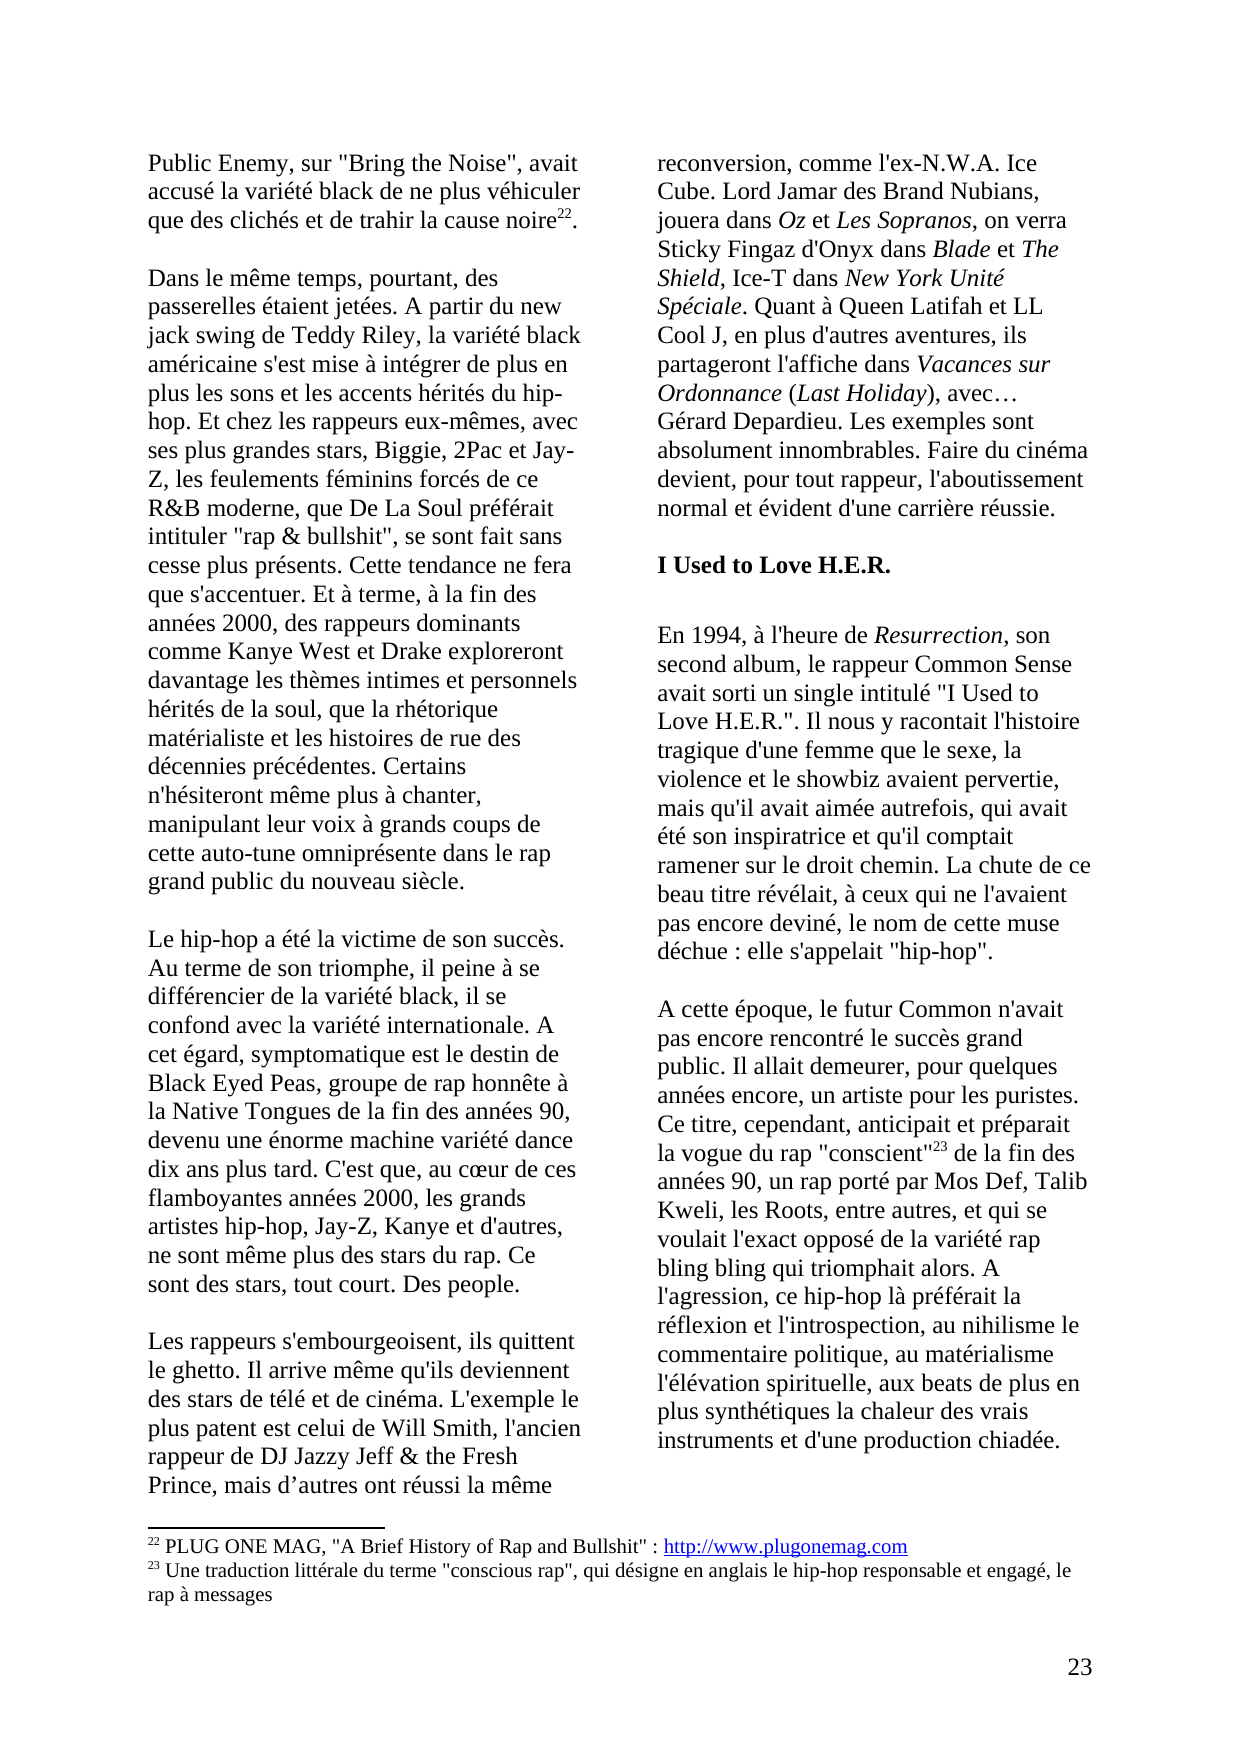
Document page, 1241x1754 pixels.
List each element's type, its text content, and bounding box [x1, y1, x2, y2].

text Les rappeurs s'embourgeoisent, ils quittent le ghetto. Il arrive même qu'ils deviennent des stars de télé et de cinéma. L'exemple le plus patent est celui de Will Smith, l'ancien rappeur de DJ Jazzy Jeff & the Fresh Prince, mais d’autres ont réussi la même reconversion, comme l'ex-N.W.A. Ice Cube. Lord Jamar des Brand Nubians, jouera dans Oz et Les Sopranos, on verra Sticky Fingaz d'Onyx dans Blade et The Shield, Ice-T dans New York Unité Spéciale. Quant à Queen Latifah et LL Cool J, en plus d'autres aventures, ils partageront l'affiche dans Vacances sur Ordonnance (Last Holiday), avec… Gérard Depardieu. Les exemples sont absolument innombrables. Faire du cinéma devient, pour tout rappeur, l'aboutissement normal et évident d'une carrière réussie. [657, 148, 1093, 521]
text Dans le même temps, pourtant, des passerelles étaient jetées. A partir du new jack swing de Teddy Riley, la variété black américaine s'est mise à intégrer de plus en plus les sons et les accents hérités du hip-hop. Et chez les rappeurs eux-mêmes, avec ses plus grandes stars, Biggie, 2Pac et Jay-Z, les feulements féminins forcés de ce R&B moderne, que De La Soul préférait intituler "rap & bullshit", se sont fait sans cesse plus présents. Cette tendance ne fera que s'accentuer. Et à terme, à la fin des années 2000, des rappeurs dominants comme Kanye West et Drake exploreront davantage les thèmes intimes et personnels hérités de la soul, que la rhétorique matérialiste et les histoires de rue des décennies précédentes. Certains n'hésiteront même plus à chanter, manipulant leur voix à grands coups de cette auto-tune omniprésente dans le rap grand public du nouveau siècle. [148, 263, 583, 895]
text En 1994, à l'heure de Resurrection, son second album, le rappeur Common Sense avait sorti un single intitulé "I Used to Love H.E.R.". Il nous y racontait l'histoire tragique d'une femme que le sexe, la violence et le showbiz avaient pervertie, mais qu'il avait aimée autrefois, qui avait été son inspiratrice et qu'il comptait ramener sur le droit chemin. La chute de ce beau titre révélait, à ceux qui ne l'avaient pas encore deviné, le nom de cette muse déchue : elle s'appelait "hip-hop". [657, 620, 1093, 965]
subtitle I Used to Love H.E.R. [657, 550, 1093, 579]
text A cette époque, le futur Common n'avait pas encore rencontré le succès grand public. Il allait demeurer, pour quelques années encore, un artiste pour les puristes. Ce titre, cependant, anticipait et préparait la vogue du rap "conscient" de la fin des années 90, un rap porté par Mos Def, Talib Kweli, les Roots, entre autres, et qui se voulait l'exact opposé de la variété rap bling bling qui triomphait alors. A l'agression, ce hip-hop là préférait la réflexion et l'introspection, au nihilisme le commentaire politique, au matérialisme l'élévation spirituelle, aux beats de plus en plus synthétiques la chaleur des vrais instruments et d'une production chiadée. [657, 994, 1093, 1454]
text Les rappeurs s'embourgeoisent, ils quittent le ghetto. Il arrive même qu'ils deviennent des stars de télé et de cinéma. L'exemple le plus patent est celui de Will Smith, l'ancien rappeur de DJ Jazzy Jeff & the Fresh Prince, mais d’autres ont réussi la même reconversion, comme l'ex-N.W.A. Ice Cube. Lord Jamar des Brand Nubians, jouera dans Oz et Les Sopranos, on verra Sticky Fingaz d'Onyx dans Blade et The Shield, Ice-T dans New York Unité Spéciale. Quant à Queen Latifah et LL Cool J, en plus d'autres aventures, ils partageront l'affiche dans Vacances sur Ordonnance (Last Holiday), avec… Gérard Depardieu. Les exemples sont absolument innombrables. Faire du cinéma devient, pour tout rappeur, l'aboutissement normal et évident d'une carrière réussie. [148, 1326, 583, 1499]
text Le hip-hop a été la victime de son succès. Au terme de son triomphe, il peine à se différencier de la variété black, il se confond avec la variété internationale. A cet égard, symptomatique est le destin de Black Eyed Peas, groupe de rap honnête à la Native Tongues de la fin des années 90, devenu une énorme machine variété dance dix ans plus tard. C'est que, au cœur de ces flamboyantes années 2000, les grands artistes hip-hop, Jay-Z, Kanye et d'autres, ne sont même plus des stars du rap. Ce sont des stars, tout court. Des people. [148, 924, 583, 1298]
